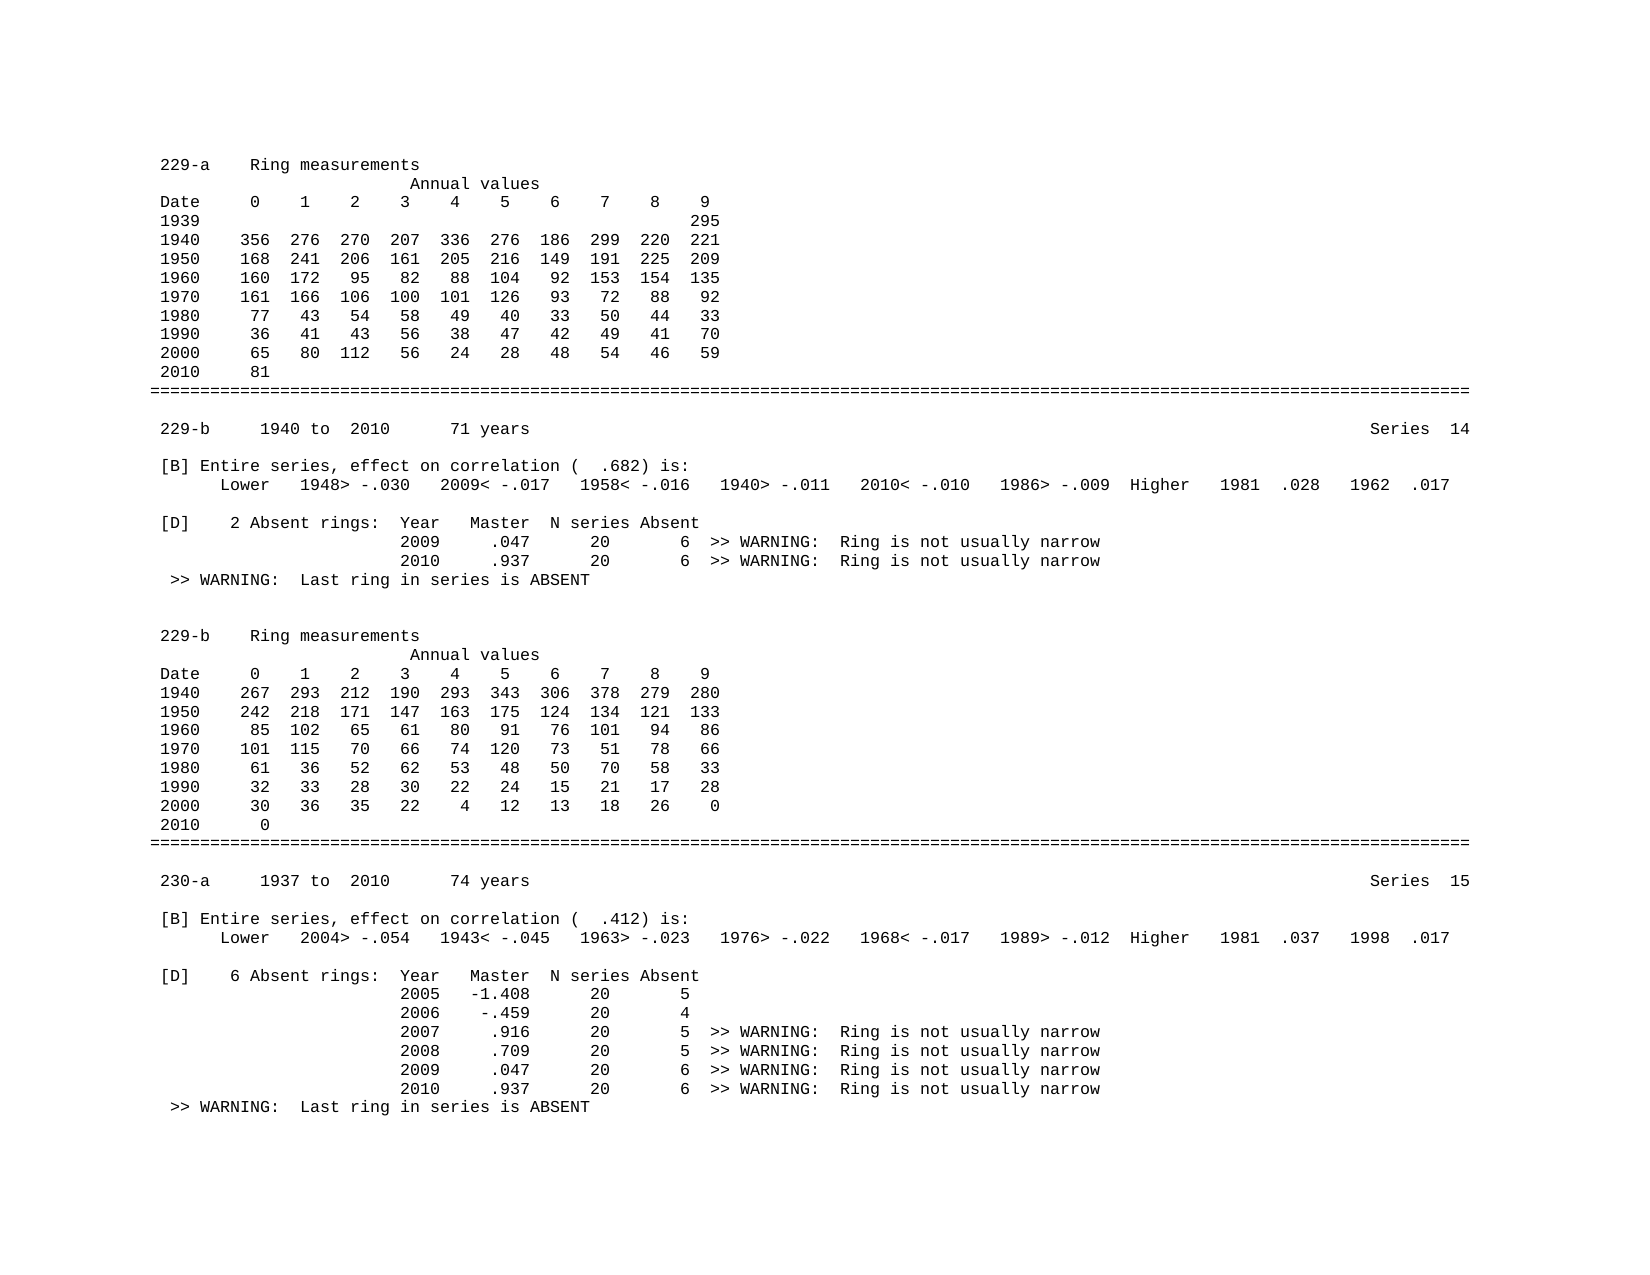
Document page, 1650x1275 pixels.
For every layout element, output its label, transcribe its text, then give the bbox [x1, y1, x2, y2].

text >> WARNING: Last ring in series is ABSENT [150, 1099, 1500, 1118]
text 2008 .709 20 5 >> WARNING: Ring is not usually narrow [150, 1042, 1500, 1061]
text Annual values [150, 175, 1500, 194]
text 1950 242 218 171 147 163 175 124 134 121 133 [150, 703, 1500, 722]
text 2009 .047 20 6 >> WARNING: Ring is not usually narrow [150, 533, 1500, 552]
text 1960 160 172 95 82 88 104 92 153 154 135 [150, 269, 1500, 288]
text 2006 -.459 20 4 [150, 1005, 1500, 1024]
text 2000 30 36 35 22 4 12 13 18 26 0 [150, 797, 1500, 816]
text [D] 6 Absent rings: Year Master N series Absent [150, 967, 1500, 986]
text 1940 267 293 212 190 293 343 306 378 279 280 [150, 684, 1500, 703]
text Date 0 1 2 3 4 5 6 7 8 9 [150, 665, 1500, 684]
text 2007 .916 20 5 >> WARNING: Ring is not usually narrow [150, 1024, 1500, 1042]
text 1970 101 115 70 66 74 120 73 51 78 66 [150, 741, 1500, 760]
text [D] 2 Absent rings: Year Master N series Absent [150, 514, 1500, 533]
text Lower 2004> -.054 1943< -.045 1963> -.023 1976> -.022 1968< -.017 1989> -.012 Higher 1981 .037 1998 .017 [150, 929, 1500, 948]
text ==================================================================================================================================== [150, 383, 1500, 401]
text 2005 -1.408 20 5 [150, 986, 1500, 1005]
text 1939 295 [150, 213, 1500, 232]
text 1990 32 33 28 30 22 24 15 21 17 28 [150, 778, 1500, 797]
text 2010 .937 20 6 >> WARNING: Ring is not usually narrow [150, 552, 1500, 571]
text Date 0 1 2 3 4 5 6 7 8 9 [150, 194, 1500, 213]
text 1990 36 41 43 56 38 47 42 49 41 70 [150, 326, 1500, 345]
text 1970 161 166 106 100 101 126 93 72 88 92 [150, 288, 1500, 307]
text 2010 .937 20 6 >> WARNING: Ring is not usually narrow [150, 1080, 1500, 1099]
text 229-a Ring measurements [150, 156, 1500, 175]
text 1960 85 102 65 61 80 91 76 101 94 86 [150, 722, 1500, 741]
text 2010 81 [150, 364, 1500, 383]
text 2009 .047 20 6 >> WARNING: Ring is not usually narrow [150, 1061, 1500, 1080]
text 229-b Ring measurements [150, 628, 1500, 647]
text ==================================================================================================================================== [150, 835, 1500, 854]
text 1940 356 276 270 207 336 276 186 299 220 221 [150, 232, 1500, 251]
text Lower 1948> -.030 2009< -.017 1958< -.016 1940> -.011 2010< -.010 1986> -.009 Higher 1981 .028 1962 .017 [150, 477, 1500, 496]
text 1950 168 241 206 161 205 216 149 191 225 209 [150, 251, 1500, 269]
text [B] Entire series, effect on correlation ( .682) is: [150, 458, 1500, 477]
text 230-a 1937 to 2010 74 years Series 15 [150, 873, 1500, 892]
text Annual values [150, 647, 1500, 665]
text [B] Entire series, effect on correlation ( .412) is: [150, 911, 1500, 929]
text 1980 61 36 52 62 53 48 50 70 58 33 [150, 760, 1500, 778]
text >> WARNING: Last ring in series is ABSENT [150, 571, 1500, 590]
text 1980 77 43 54 58 49 40 33 50 44 33 [150, 307, 1500, 326]
text 2000 65 80 112 56 24 28 48 54 46 59 [150, 345, 1500, 364]
text 229-b 1940 to 2010 71 years Series 14 [150, 420, 1500, 439]
text 2010 0 [150, 816, 1500, 835]
